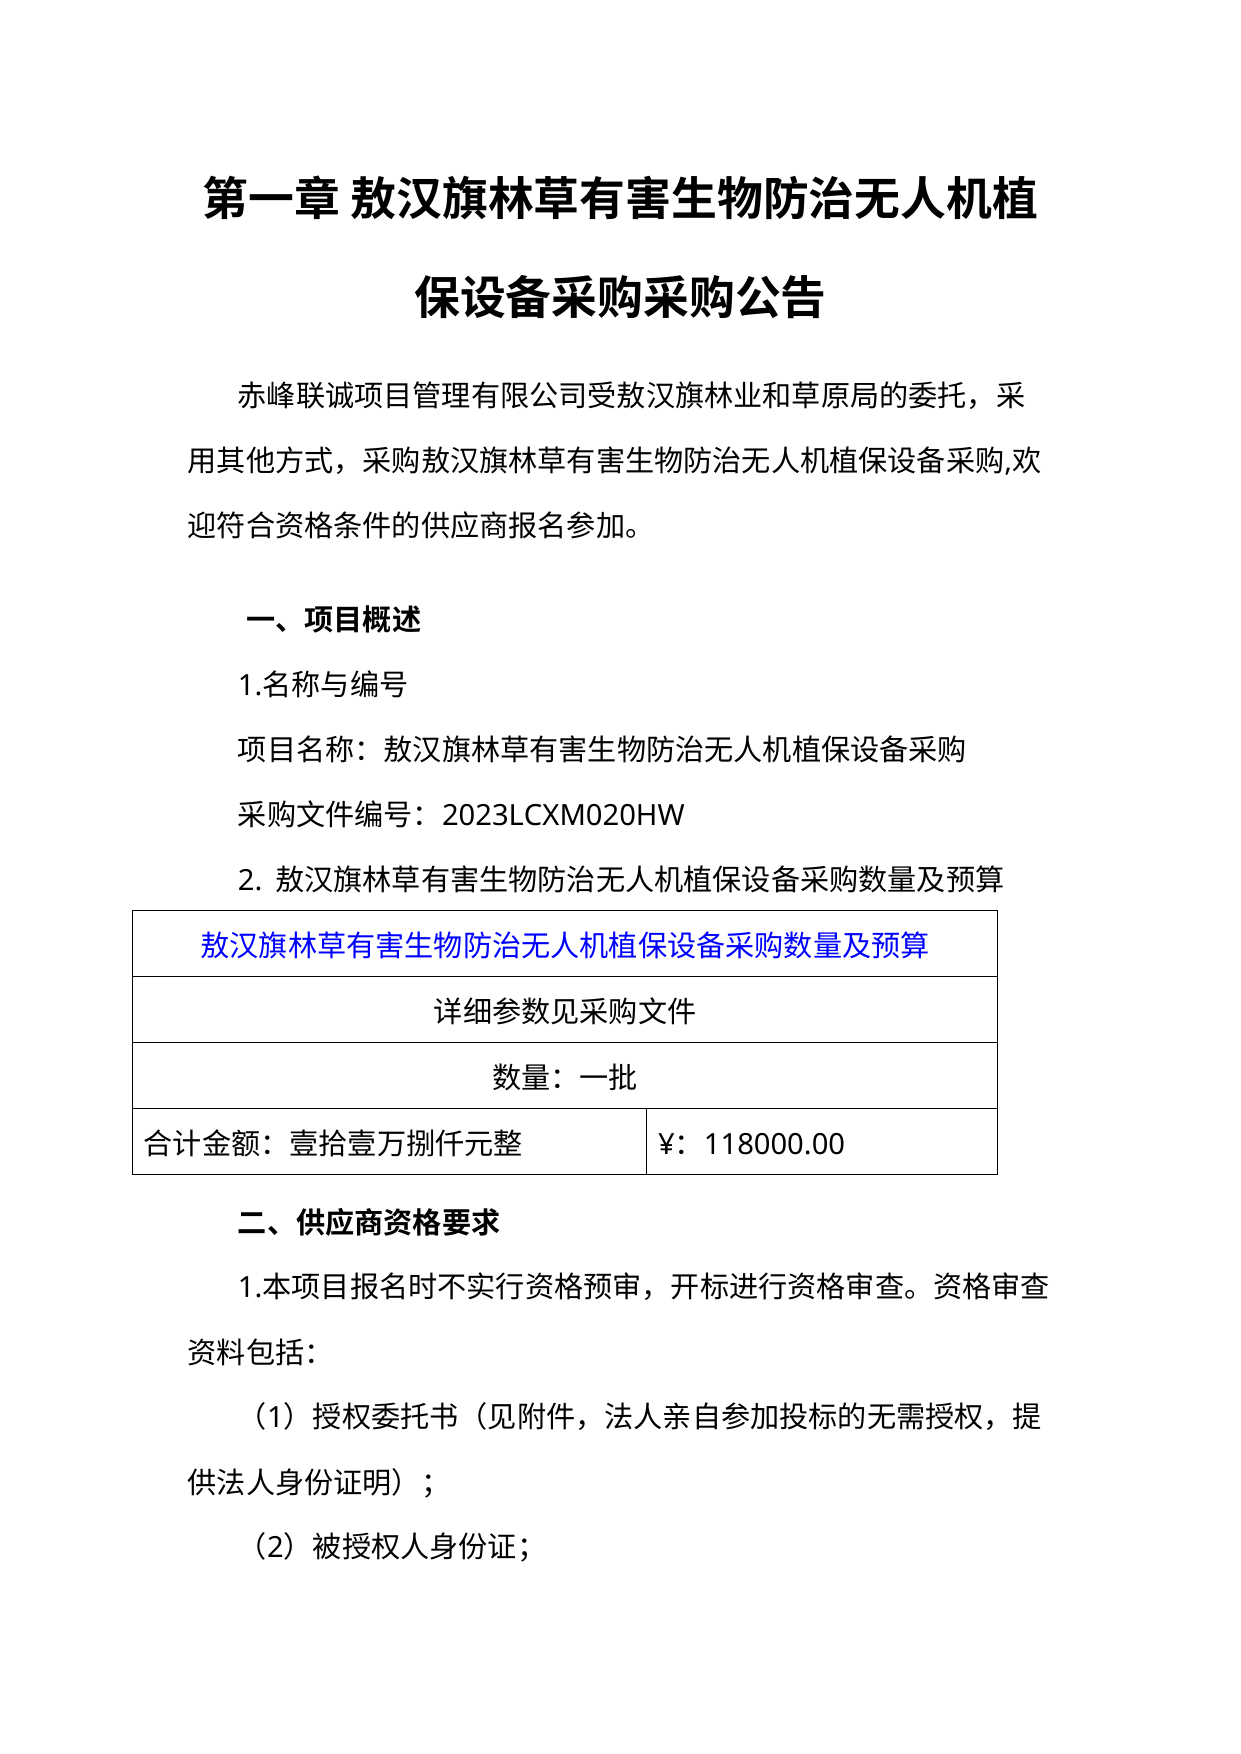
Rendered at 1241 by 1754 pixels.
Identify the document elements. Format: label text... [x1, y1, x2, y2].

text （1）授权委托书（见附件，法人亲自参加投标的无需授权，提供法人身份证明）； [187, 1383, 1053, 1513]
text 赤峰联诚项目管理有限公司受敖汉旗林业和草原局的委托，采用其他方式，采购敖汉旗林草有害生物防治无人机植保设备采购,欢迎符合资格条件的供应商报名参加。 [187, 361, 1053, 556]
table_cell ¥：118000.00 [647, 1109, 997, 1174]
text 一、项目概述 [187, 585, 1053, 650]
subtitle 敖汉旗林草有害生物防治无人机植保设备采购采购公告 [187, 162, 1053, 328]
text 1.本项目报名时不实行资格预审，开标进行资格审查。资格审查资料包括： [187, 1253, 1053, 1383]
text 采购文件编号：2023LCXM020HW [187, 780, 1053, 845]
table_cell 合计金额：壹拾壹万捌仟元整 [133, 1109, 646, 1174]
text （2）被授权人身份证； [187, 1513, 1053, 1578]
list 敖汉旗林草有害生物防治无人机植保设备采购数量及预算 [187, 845, 1053, 910]
text 项目名称：敖汉旗林草有害生物防治无人机植保设备采购 [187, 715, 1053, 780]
subtitle 二、供应商资格要求 [187, 1188, 1053, 1253]
text 1.名称与编号 [187, 650, 1053, 715]
